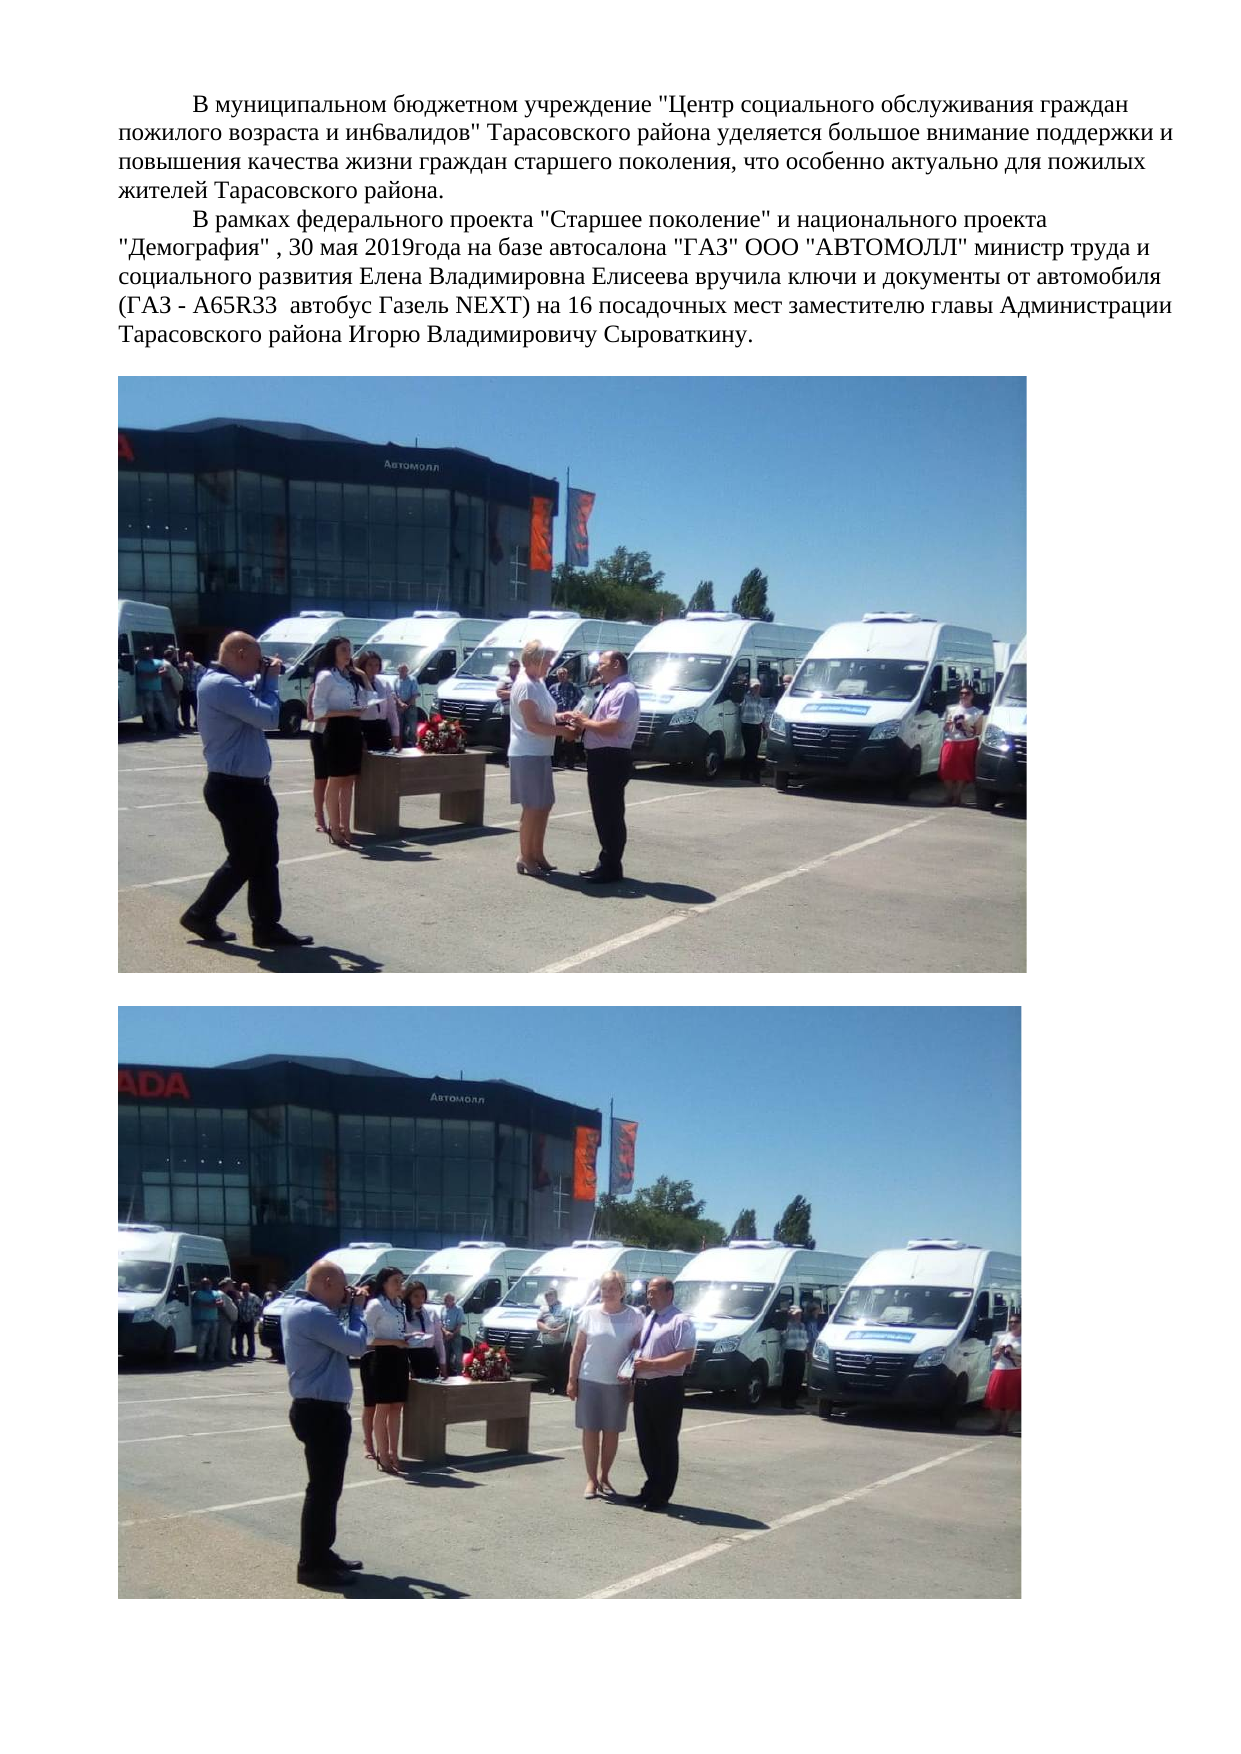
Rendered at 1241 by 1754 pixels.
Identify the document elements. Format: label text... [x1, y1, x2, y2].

picture [118, 376, 1027, 973]
text В рамках федерального проекта "Старшее поколение" и национального проекта "Демография" , 30 мая 2019года на базе автосалона "ГАЗ" ООО "АВТОМОЛЛ" министр труда и социального развития Елена Владимировна Елисеева вручила ключи и документы от автомобиля (ГАЗ - А65R33 автобус Газель NEXT) на 16 посадочных мест заместителю главы Администрации Тарасовского района Игорю Владимировичу Сыроваткину. [118, 204, 1181, 347]
picture [118, 1006, 1022, 1599]
text В муниципальном бюджетном учреждение "Центр социального обслуживания граждан пожилого возраста и ин6валидов" Тарасовского района уделяется большое внимание поддержки и повышения качества жизни граждан старшего поколения, что особенно актуально для пожилых жителей Тарасовского района. [118, 89, 1181, 204]
